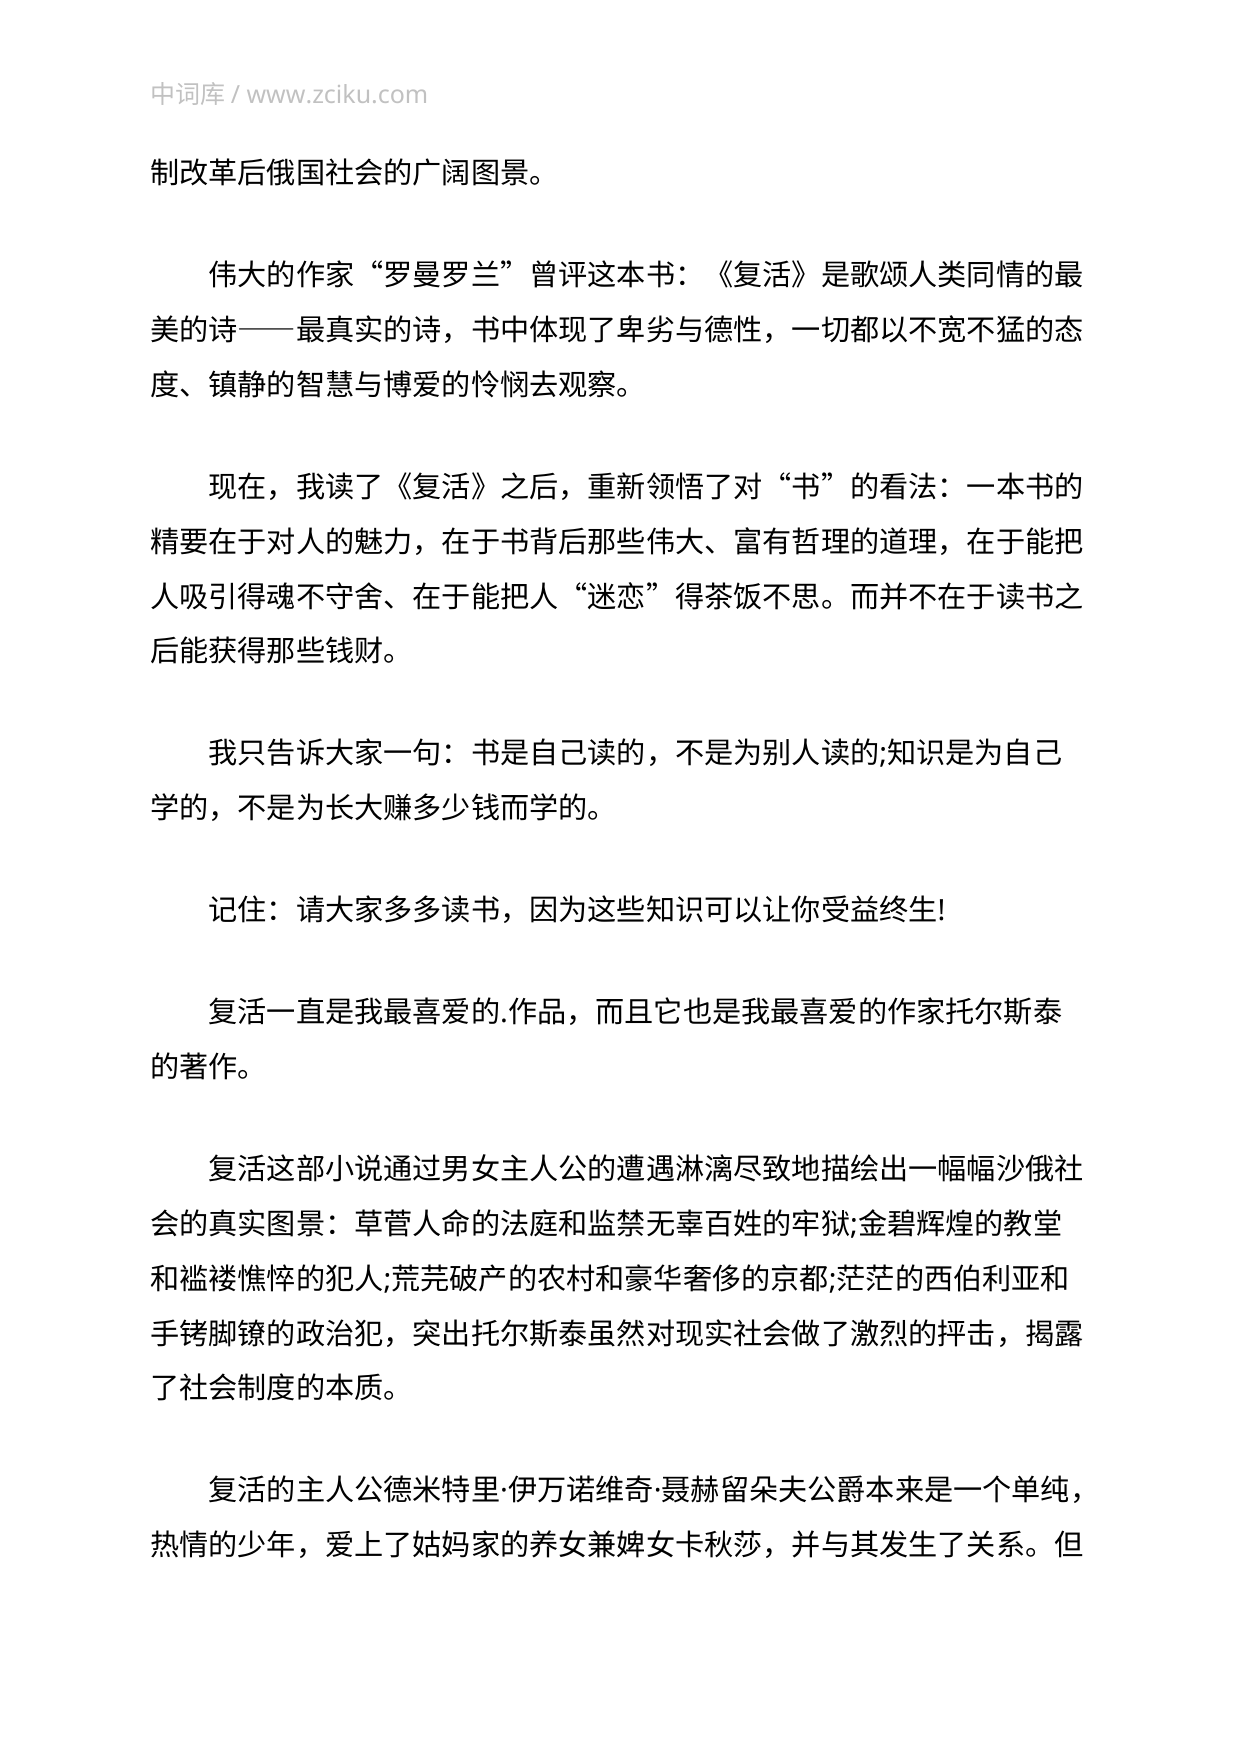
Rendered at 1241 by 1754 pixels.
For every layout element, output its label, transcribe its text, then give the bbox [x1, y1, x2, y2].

text 我只告诉大家一句：书是自己读的，不是为别人读的;知识是为自己学的，不是为长大赚多少钱而学的。 [150, 730, 1090, 827]
text 现在，我读了《复活》之后，重新领悟了对“书”的看法：一本书的精要在于对人的魅力，在于书背后那些伟大、富有哲理的道理，在于能把人吸引得魂不守舍、在于能把人“迷恋”得茶饭不思。而并不在于读书之后能获得那些钱财。 [150, 463, 1090, 670]
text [150, 1467, 1090, 1564]
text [150, 150, 1090, 192]
text 伟大的作家“罗曼罗兰”曾评这本书：《复活》是歌颂人类同情的最美的诗——最真实的诗，书中体现了卑劣与德性，一切都以不宽不猛的态度、镇静的智慧与博爱的怜悯去观察。 [150, 252, 1090, 404]
text 复活这部小说通过男女主人公的遭遇淋漓尽致地描绘出一幅幅沙俄社会的真实图景：草菅人命的法庭和监禁无辜百姓的牢狱;金碧辉煌的教堂和褴褛憔悴的犯人;荒芫破产的农村和豪华奢侈的京都;茫茫的西伯利亚和手铐脚镣的政治犯，突出托尔斯泰虽然对现实社会做了激烈的抨击，揭露了社会制度的本质。 [150, 1145, 1090, 1407]
text 复活一直是我最喜爱的.作品，而且它也是我最喜爱的作家托尔斯泰的著作。 [150, 988, 1090, 1086]
text 记住：请大家多多读书，因为这些知识可以让你受益终生! [150, 887, 1090, 929]
